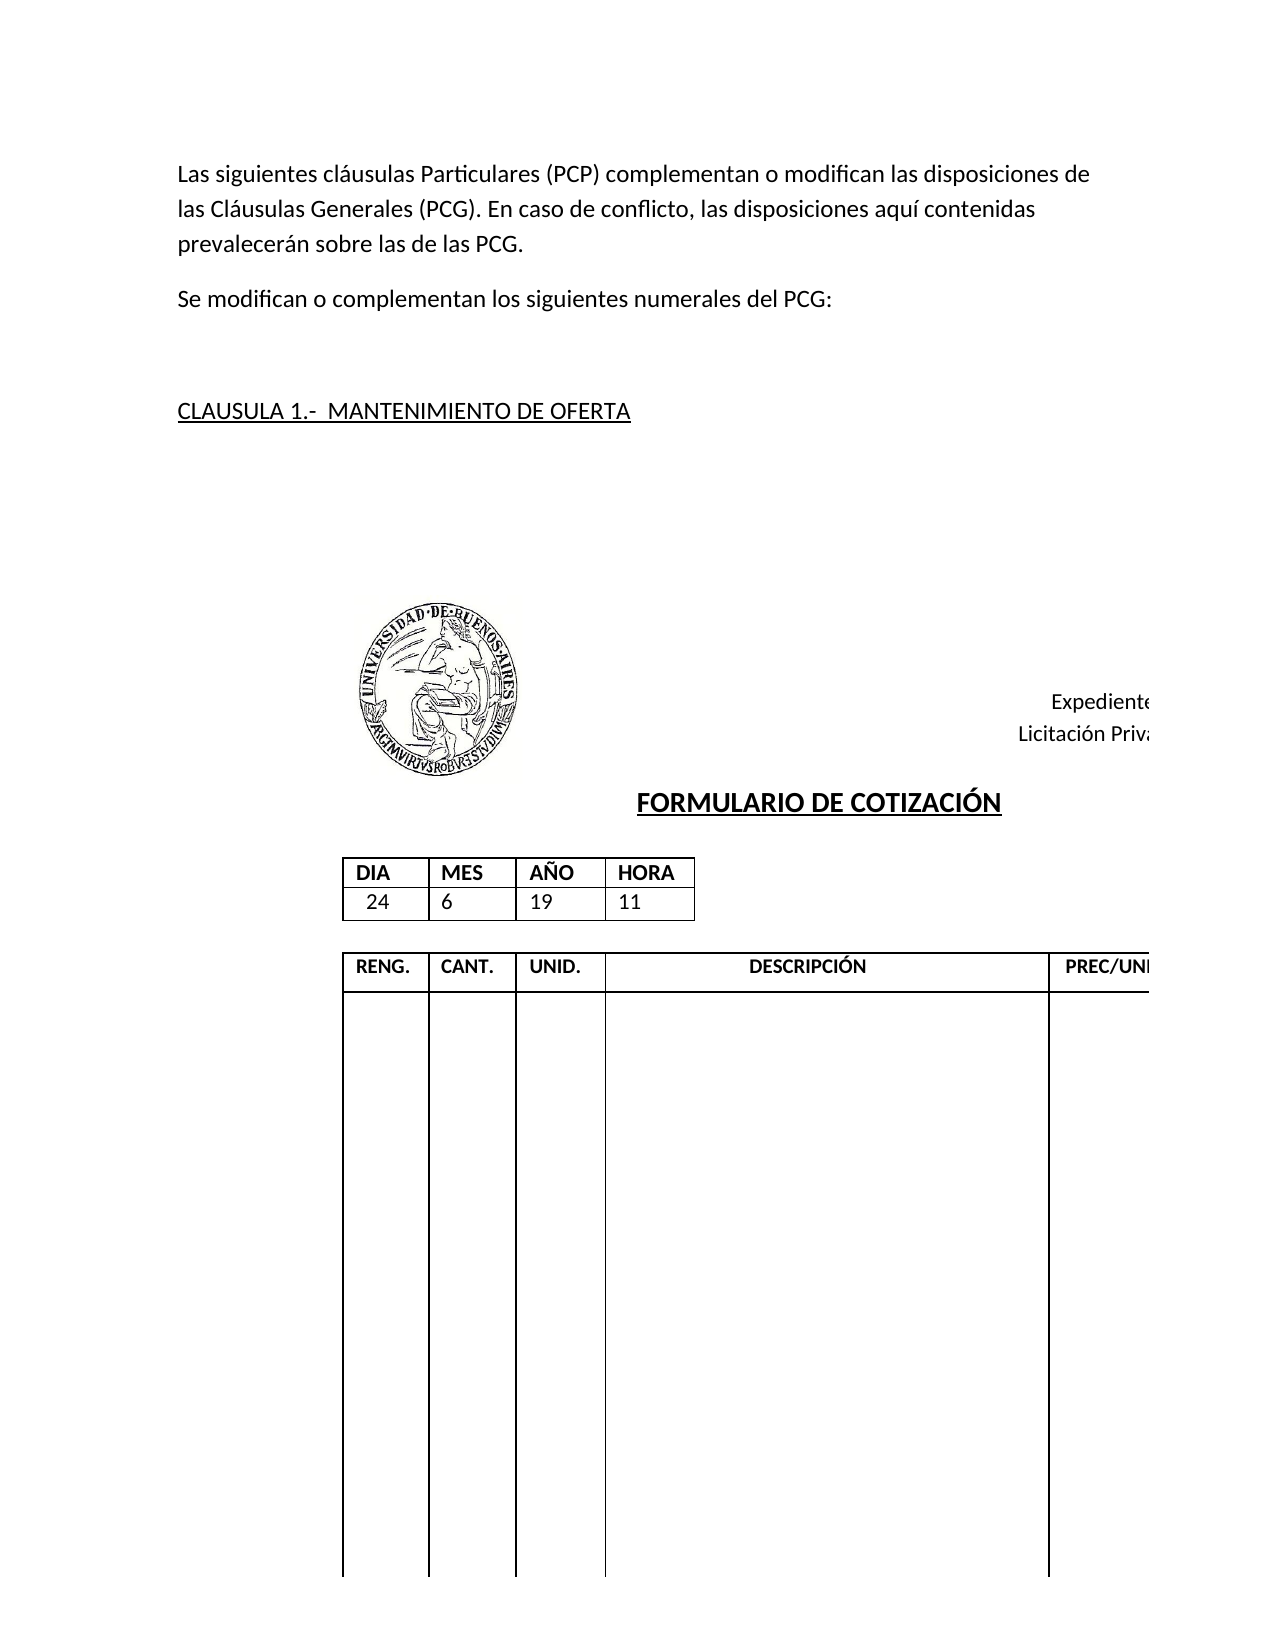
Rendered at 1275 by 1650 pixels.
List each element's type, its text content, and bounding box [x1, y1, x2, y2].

text CLAUSULA 1.- MANTENIMIENTO DE OFERTA [177, 395, 1098, 426]
text Las siguientes cláusulas Particulares (PCP) complementan o modifican las disposiciones de las Cláusulas Generales (PCG). En caso de conflicto, las disposiciones aquí contenidas prevalecerán sobre las de las PCG. [177, 158, 1098, 258]
text Se modifican o complementan los siguientes numerales del PCG: [177, 284, 1098, 314]
